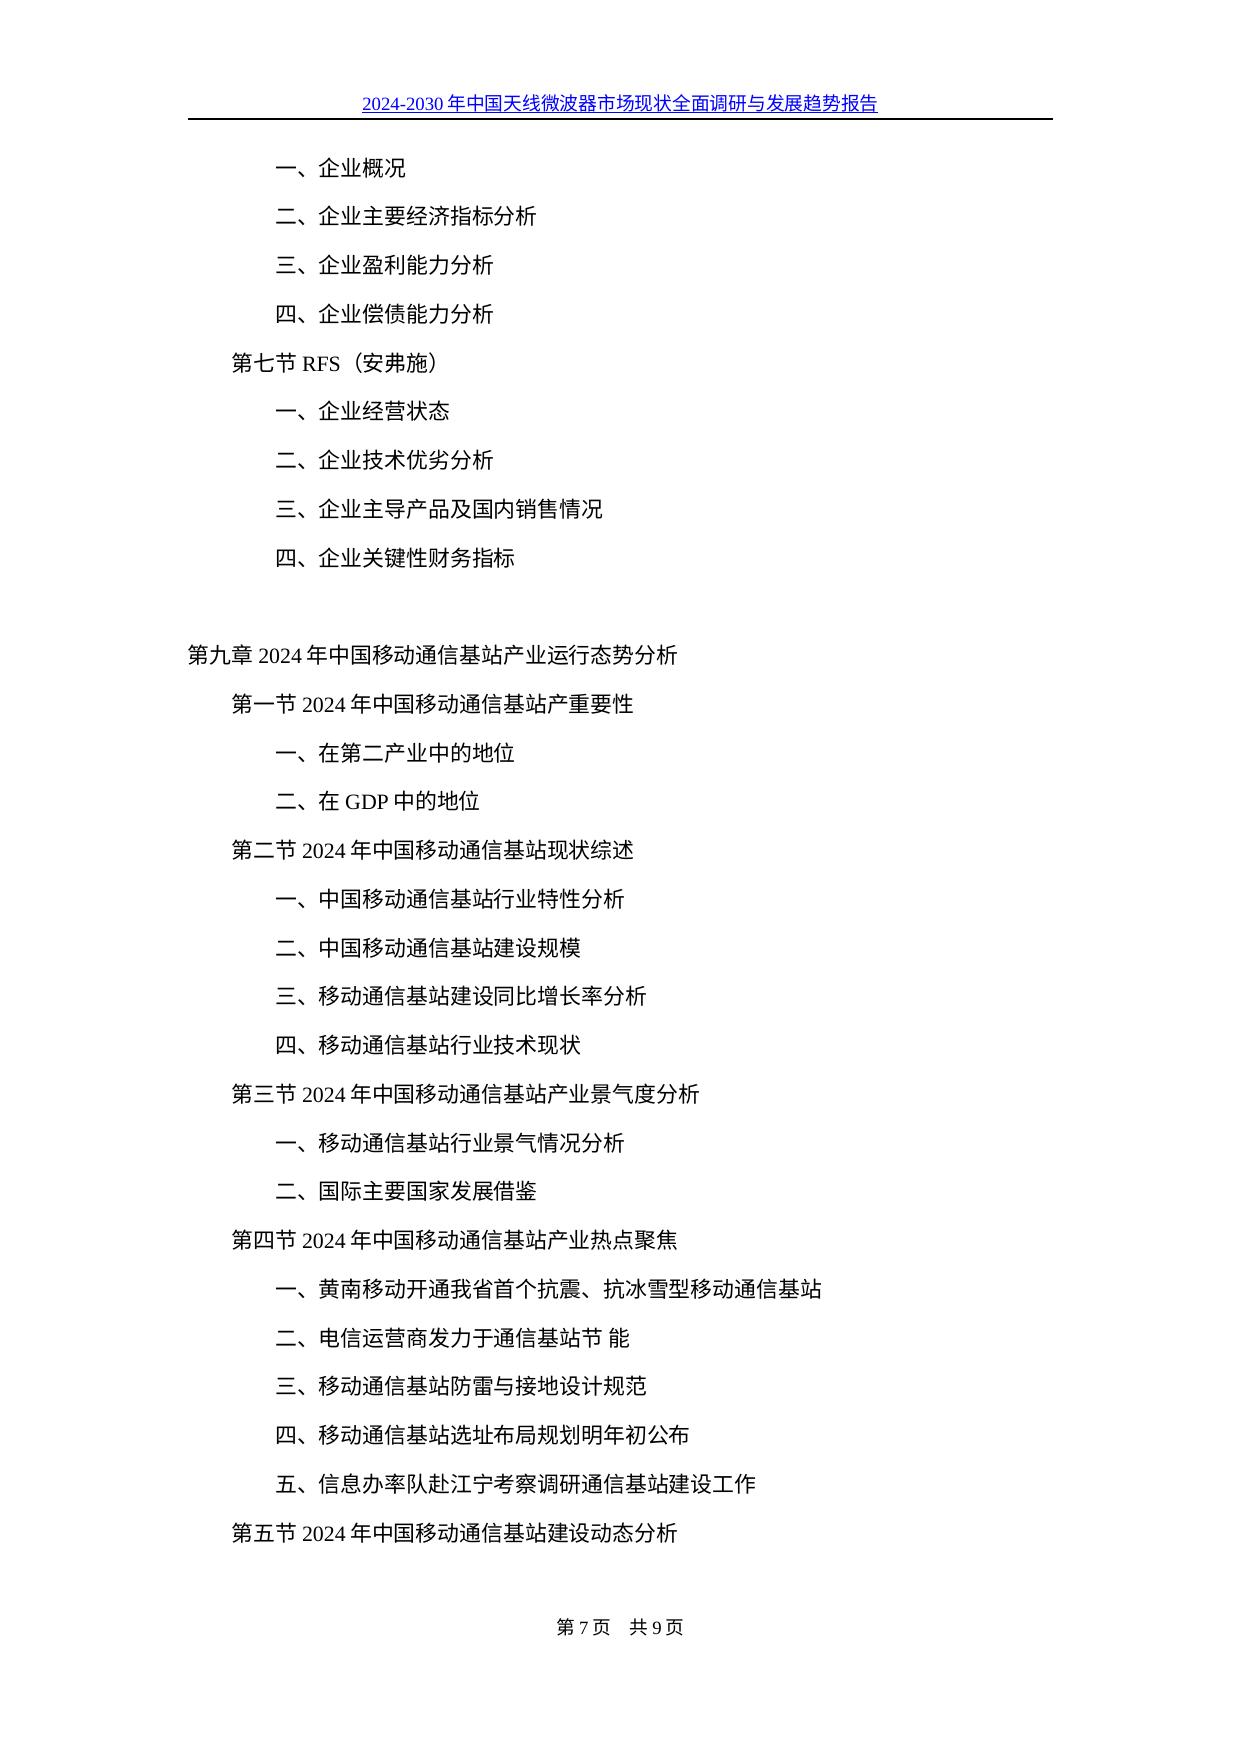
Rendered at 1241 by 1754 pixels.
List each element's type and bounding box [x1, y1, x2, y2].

text [187, 150, 1053, 1548]
